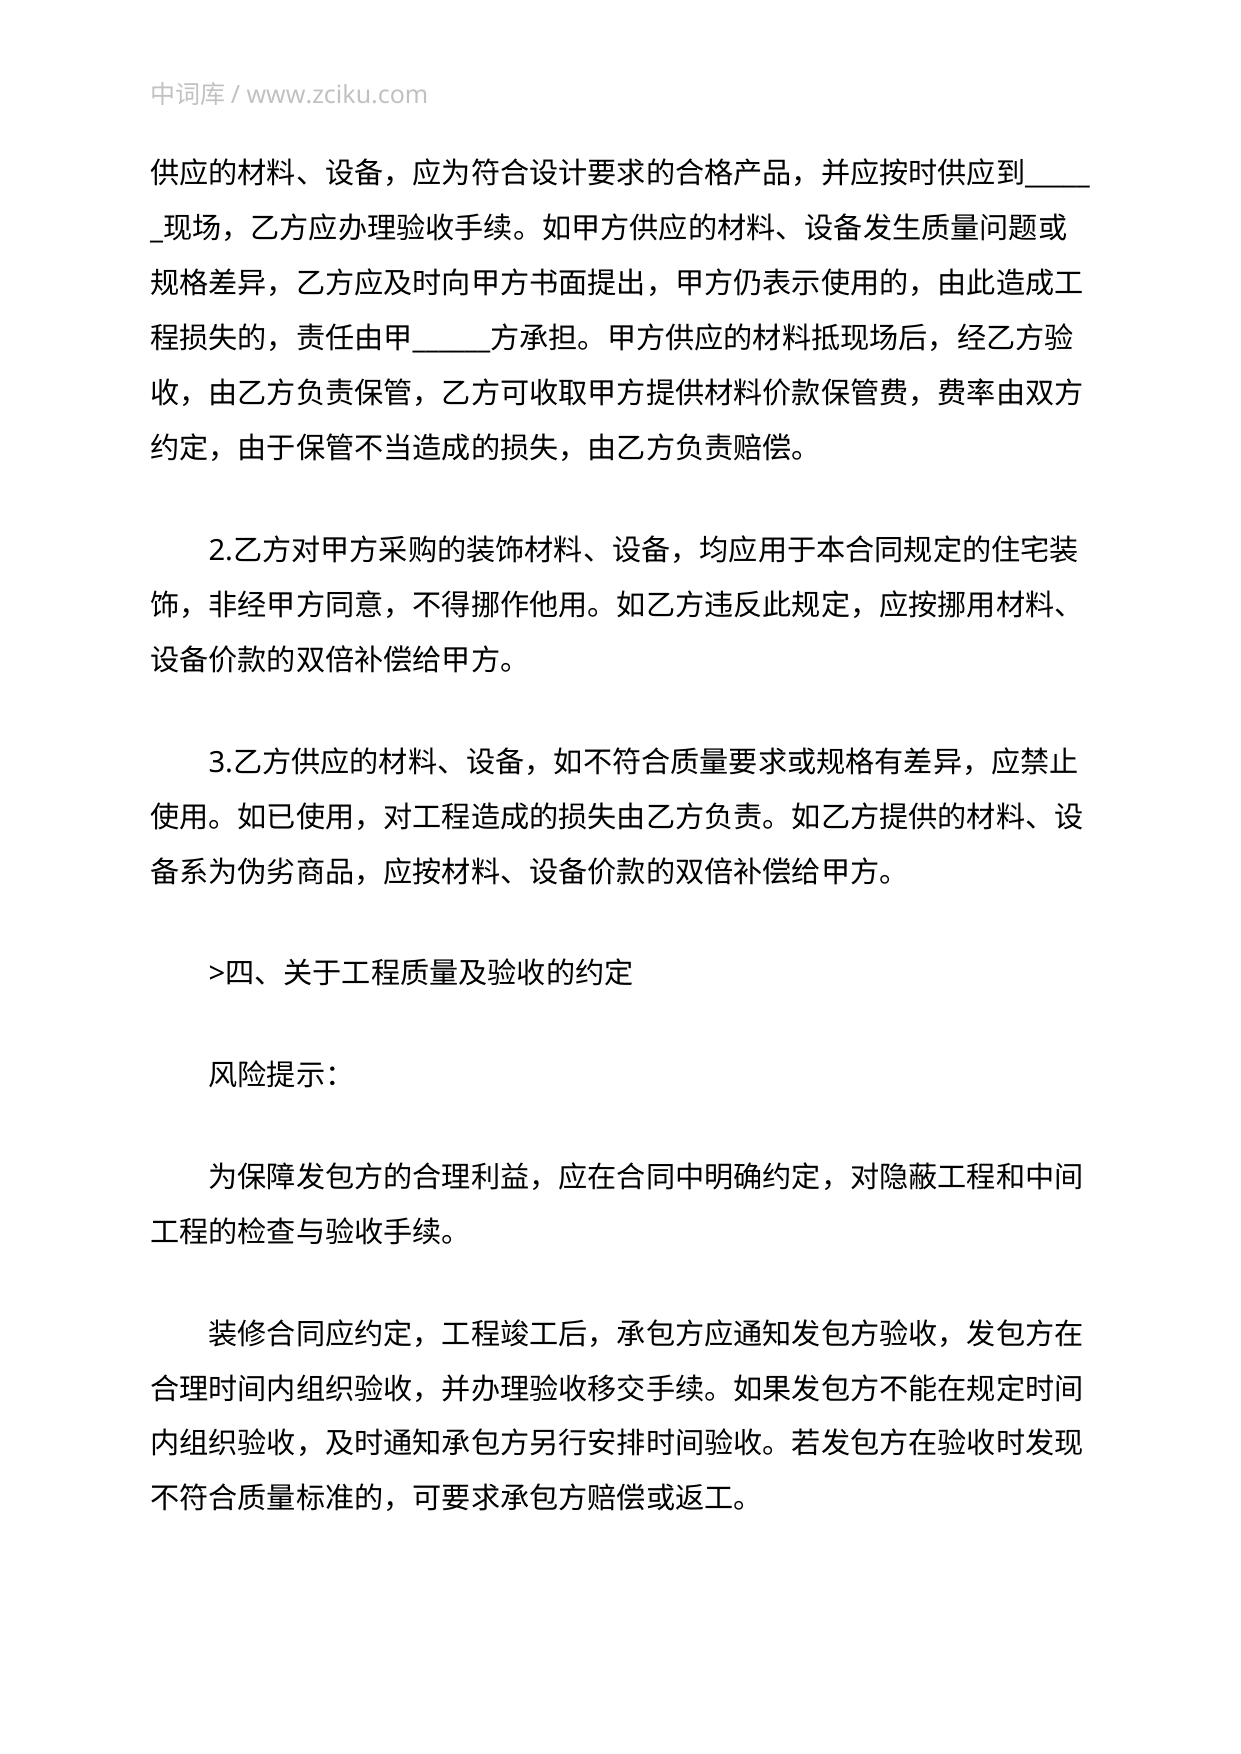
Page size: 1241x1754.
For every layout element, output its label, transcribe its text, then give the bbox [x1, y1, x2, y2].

text 装修合同应约定，工程竣工后，承包方应通知发包方验收，发包方在合理时间内组织验收，并办理验收移交手续。如果发包方不能在规定时间内组织验收，及时通知承包方另行安排时间验收。若发包方在验收时发现不符合质量标准的，可要求承包方赔偿或返工。 [150, 1310, 1090, 1517]
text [150, 150, 1090, 467]
text 2.乙方对甲方采购的装饰材料、设备，均应用于本合同规定的住宅装饰，非经甲方同意，不得挪作他用。如乙方违反此规定，应按挪用材料、设备价款的双倍补偿给甲方。 [150, 527, 1090, 679]
text 风险提示： [150, 1052, 1090, 1094]
text 3.乙方供应的材料、设备，如不符合质量要求或规格有差异，应禁止使用。如已使用，对工程造成的损失由乙方负责。如乙方提供的材料、设备系为伪劣商品，应按材料、设备价款的双倍补偿给甲方。 [150, 738, 1090, 890]
text >四、关于工程质量及验收的约定 [150, 950, 1090, 992]
text 为保障发包方的合理利益，应在合同中明确约定，对隐蔽工程和中间工程的检查与验收手续。 [150, 1154, 1090, 1251]
